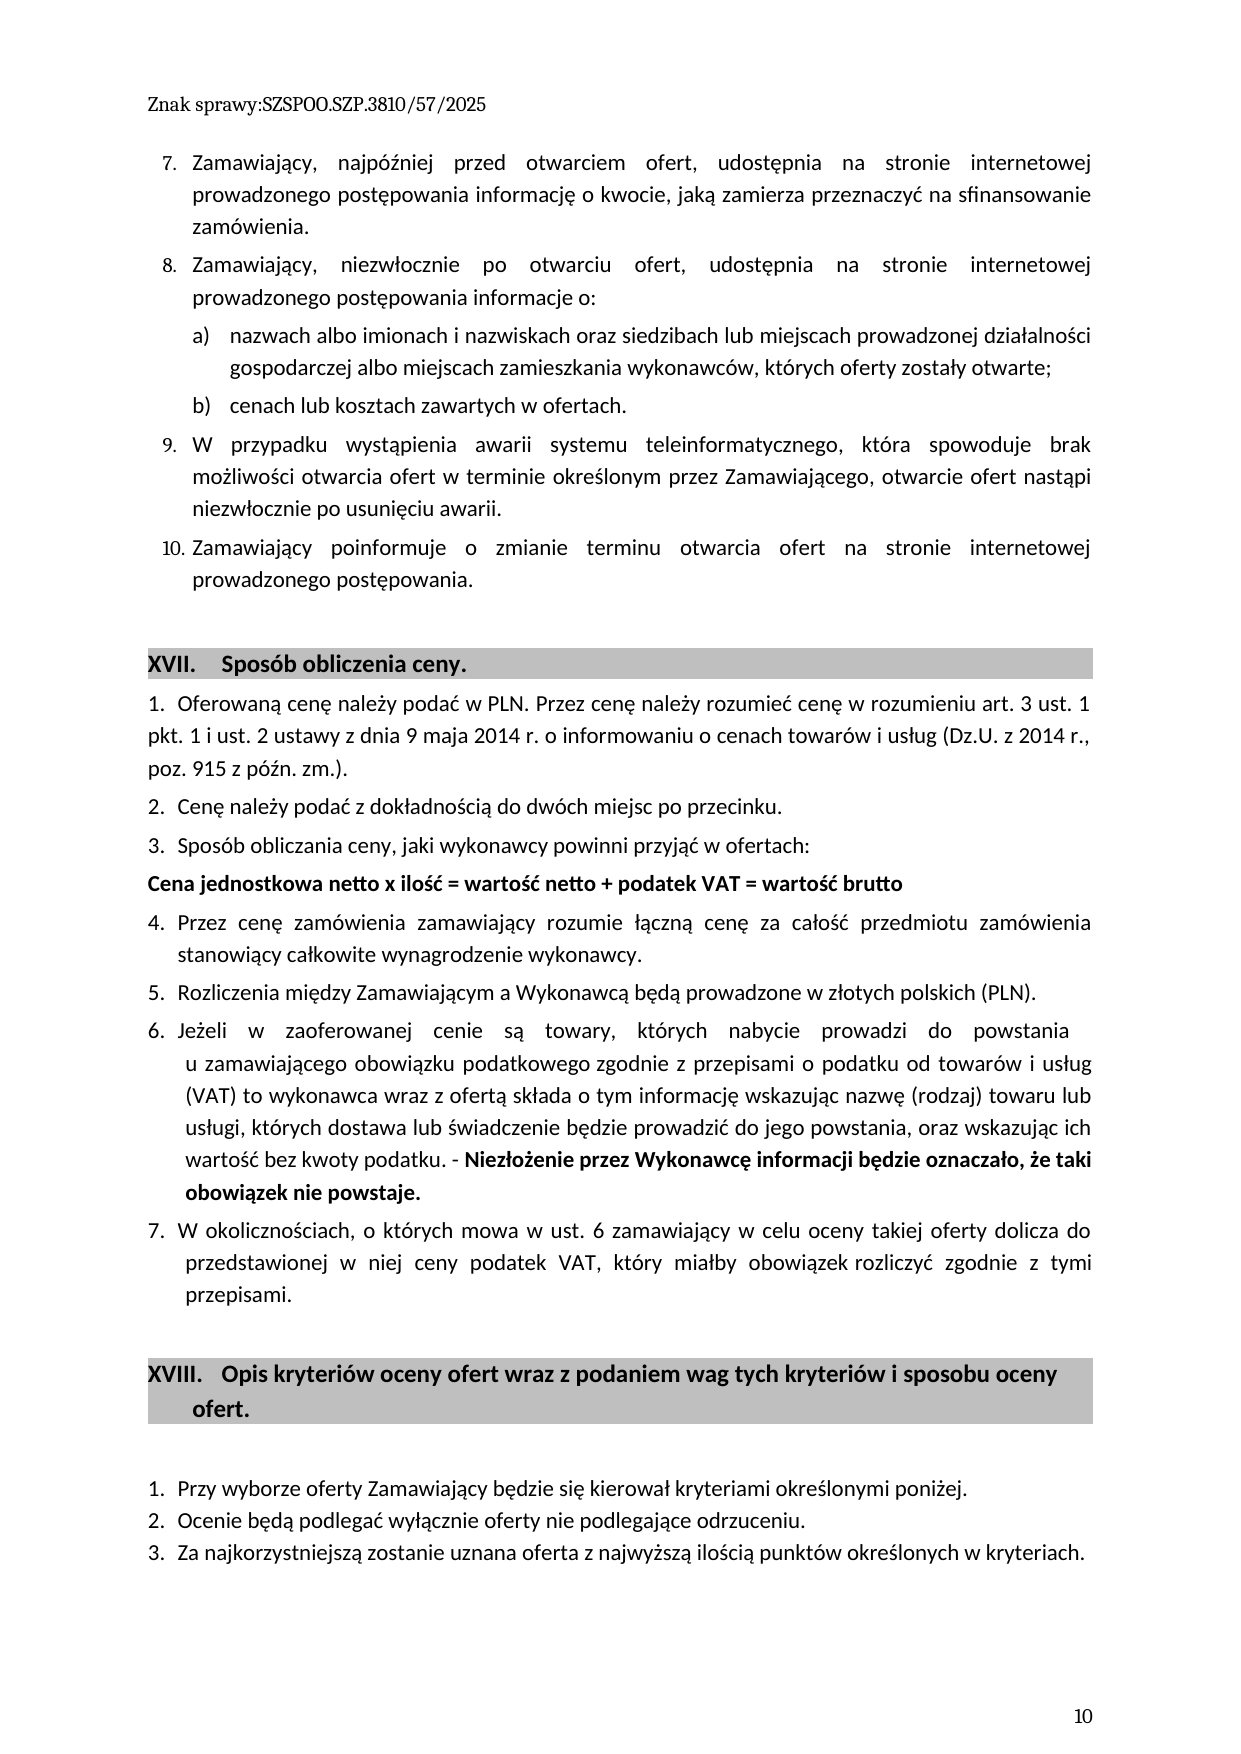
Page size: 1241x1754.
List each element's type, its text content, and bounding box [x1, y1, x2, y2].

list Za najkorzystniejszą zostanie uznana oferta z najwyższą ilością punktów określonych w kryteriach. [148, 1538, 1093, 1566]
subtitle XVII. Sposób obliczenia ceny. [148, 648, 1093, 679]
list Sposób obliczania ceny, jaki wykonawcy powinni przyjąć w ofertach: [148, 831, 1093, 859]
list W przypadku wystąpienia awarii systemu teleinformatycznego, która spowoduje brak możliwości otwarcia ofert w terminie określonym przez Zamawiającego, otwarcie ofert nastąpi niezwłocznie po usunięciu awarii. [162, 430, 1093, 522]
list Przez cenę zamówienia zamawiający rozumie łączną cenę za całość przedmiotu zamówienia stanowiący całkowite wynagrodzenie wykonawcy. [148, 908, 1093, 968]
list Zamawiający, najpóźniej przed otwarciem ofert, udostępnia na stronie internetowej prowadzonego postępowania informację o kwocie, jaką zamierza przeznaczyć na sfinansowanie zamówienia. [162, 148, 1093, 240]
list Oferowaną cenę należy podać w PLN. Przez cenę należy rozumieć cenę w rozumieniu art. 3 ust. 1 pkt. 1 i ust. 2 ustawy z dnia 9 maja 2014 r. o informowaniu o cenach towarów i usług (Dz.U. z 2014 r., poz. 915 z późn. zm.). [148, 689, 1093, 782]
list Ocenie będą podlegać wyłącznie oferty nie podlegające odrzuceniu. [148, 1506, 1093, 1534]
list W okolicznościach, o których mowa w ust. 6 zamawiający w celu oceny takiej oferty dolicza do przedstawionej w niej ceny podatek VAT, który miałby obowiązek rozliczyć zgodnie z tymi przepisami. [148, 1216, 1093, 1308]
list Zamawiający, niezwłocznie po otwarciu ofert, udostępnia na stronie internetowej prowadzonego postępowania informacje o: [162, 250, 1093, 311]
list cenach lub kosztach zawartych w ofertach. [192, 392, 1093, 420]
list Zamawiający poinformuje o zmianie terminu otwarcia ofert na stronie internetowej prowadzonego postępowania. [162, 533, 1093, 593]
list nazwach albo imionach i nazwiskach oraz siedzibach lub miejscach prowadzonej działalności gospodarczej albo miejscach zamieszkania wykonawców, których oferty zostały otwarte; [192, 321, 1093, 381]
text XVIII. Opis kryteriów oceny ofert wraz z podaniem wag tych kryteriów i sposobu oceny ofert. [148, 1358, 1093, 1424]
text Cena jednostkowa netto x ilość = wartość netto + podatek VAT = wartość brutto [148, 869, 1093, 897]
list Przy wyborze oferty Zamawiający będzie się kierował kryteriami określonymi poniżej. [148, 1474, 1093, 1502]
list Rozliczenia między Zamawiającym a Wykonawcą będą prowadzone w złotych polskich (PLN). [148, 978, 1093, 1006]
list Cenę należy podać z dokładnością do dwóch miejsc po przecinku. [148, 792, 1093, 820]
list Jeżeli w zaoferowanej cenie są towary, których nabycie prowadzi do powstania u zamawiającego obowiązku podatkowego zgodnie z przepisami o podatku od towarów i usług (VAT) to wykonawca wraz z ofertą składa o tym informację wskazując nazwę (rodzaj) towaru lub usługi, których dostawa lub świadczenie będzie prowadzić do jego powstania, oraz wskazując ich wartość bez kwoty podatku. - Niezłożenie przez Wykonawcę informacji będzie oznaczało, że taki obowiązek nie powstaje. [148, 1017, 1093, 1206]
